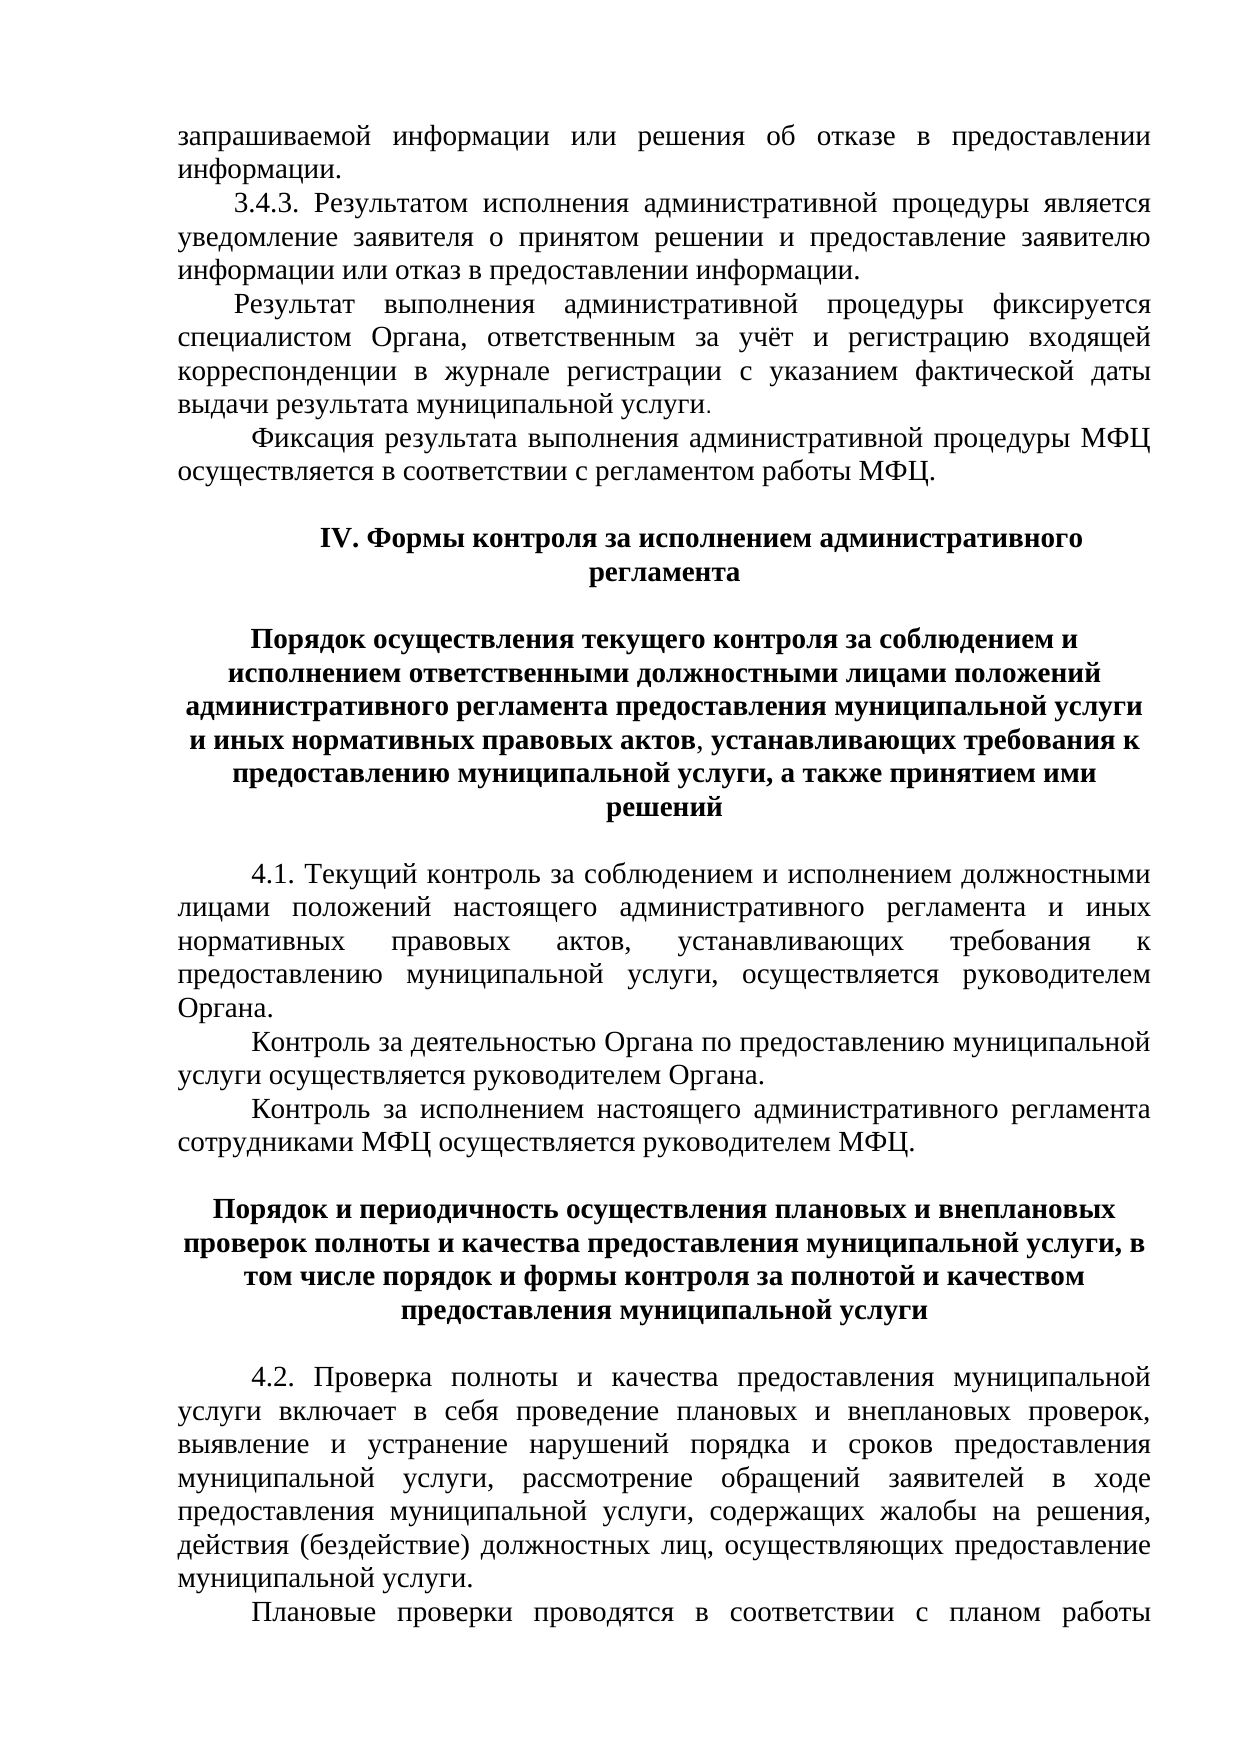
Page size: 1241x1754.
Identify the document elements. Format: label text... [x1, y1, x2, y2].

text IV. Формы контроля за исполнением административного регламента [177, 521, 1152, 588]
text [177, 118, 1152, 185]
text Результат выполнения административной процедуры фиксируется специалистом Органа, ответственным за учёт и регистрацию входящей корреспонденции в журнале регистрации с указанием фактической даты выдачи результата муниципальной услуги. [177, 286, 1152, 420]
text Порядок осуществления текущего контроля за соблюдением и исполнением ответственными должностными лицами положений административного регламента предоставления муниципальной услуги и иных нормативных правовых актов, устанавливающих требования к предоставлению муниципальной услуги, а также принятием ими решений [177, 621, 1152, 822]
text Фиксация результата выполнения административной процедуры МФЦ осуществляется в соответствии с регламентом работы МФЦ. [177, 420, 1152, 487]
text 4.1. Текущий контроль за соблюдением и исполнением должностными лицами положений настоящего административного регламента и иных нормативных правовых актов, устанавливающих требования к предоставлению муниципальной услуги, осуществляется руководителем Органа. [177, 856, 1152, 1024]
text Контроль за исполнением настоящего административного регламента сотрудниками МФЦ осуществляется руководителем МФЦ. [177, 1091, 1152, 1158]
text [177, 1594, 1152, 1627]
text 4.2. Проверка полноты и качества предоставления муниципальной услуги включает в себя проведение плановых и внеплановых проверок, выявление и устранение нарушений порядка и сроков предоставления муниципальной услуги, рассмотрение обращений заявителей в ходе предоставления муниципальной услуги, содержащих жалобы на решения, действия (бездействие) должностных лиц, осуществляющих предоставление муниципальной услуги. [177, 1359, 1152, 1594]
text 3.4.3. Результатом исполнения административной процедуры является уведомление заявителя о принятом решении и предоставление заявителю информации или отказ в предоставлении информации. [177, 185, 1152, 286]
text Порядок и периодичность осуществления плановых и внеплановых проверок полноты и качества предоставления муниципальной услуги, в том числе порядок и формы контроля за полнотой и качеством предоставления муниципальной услуги [177, 1191, 1152, 1326]
text Контроль за деятельностью Органа по предоставлению муниципальной услуги осуществляется руководителем Органа. [177, 1024, 1152, 1091]
